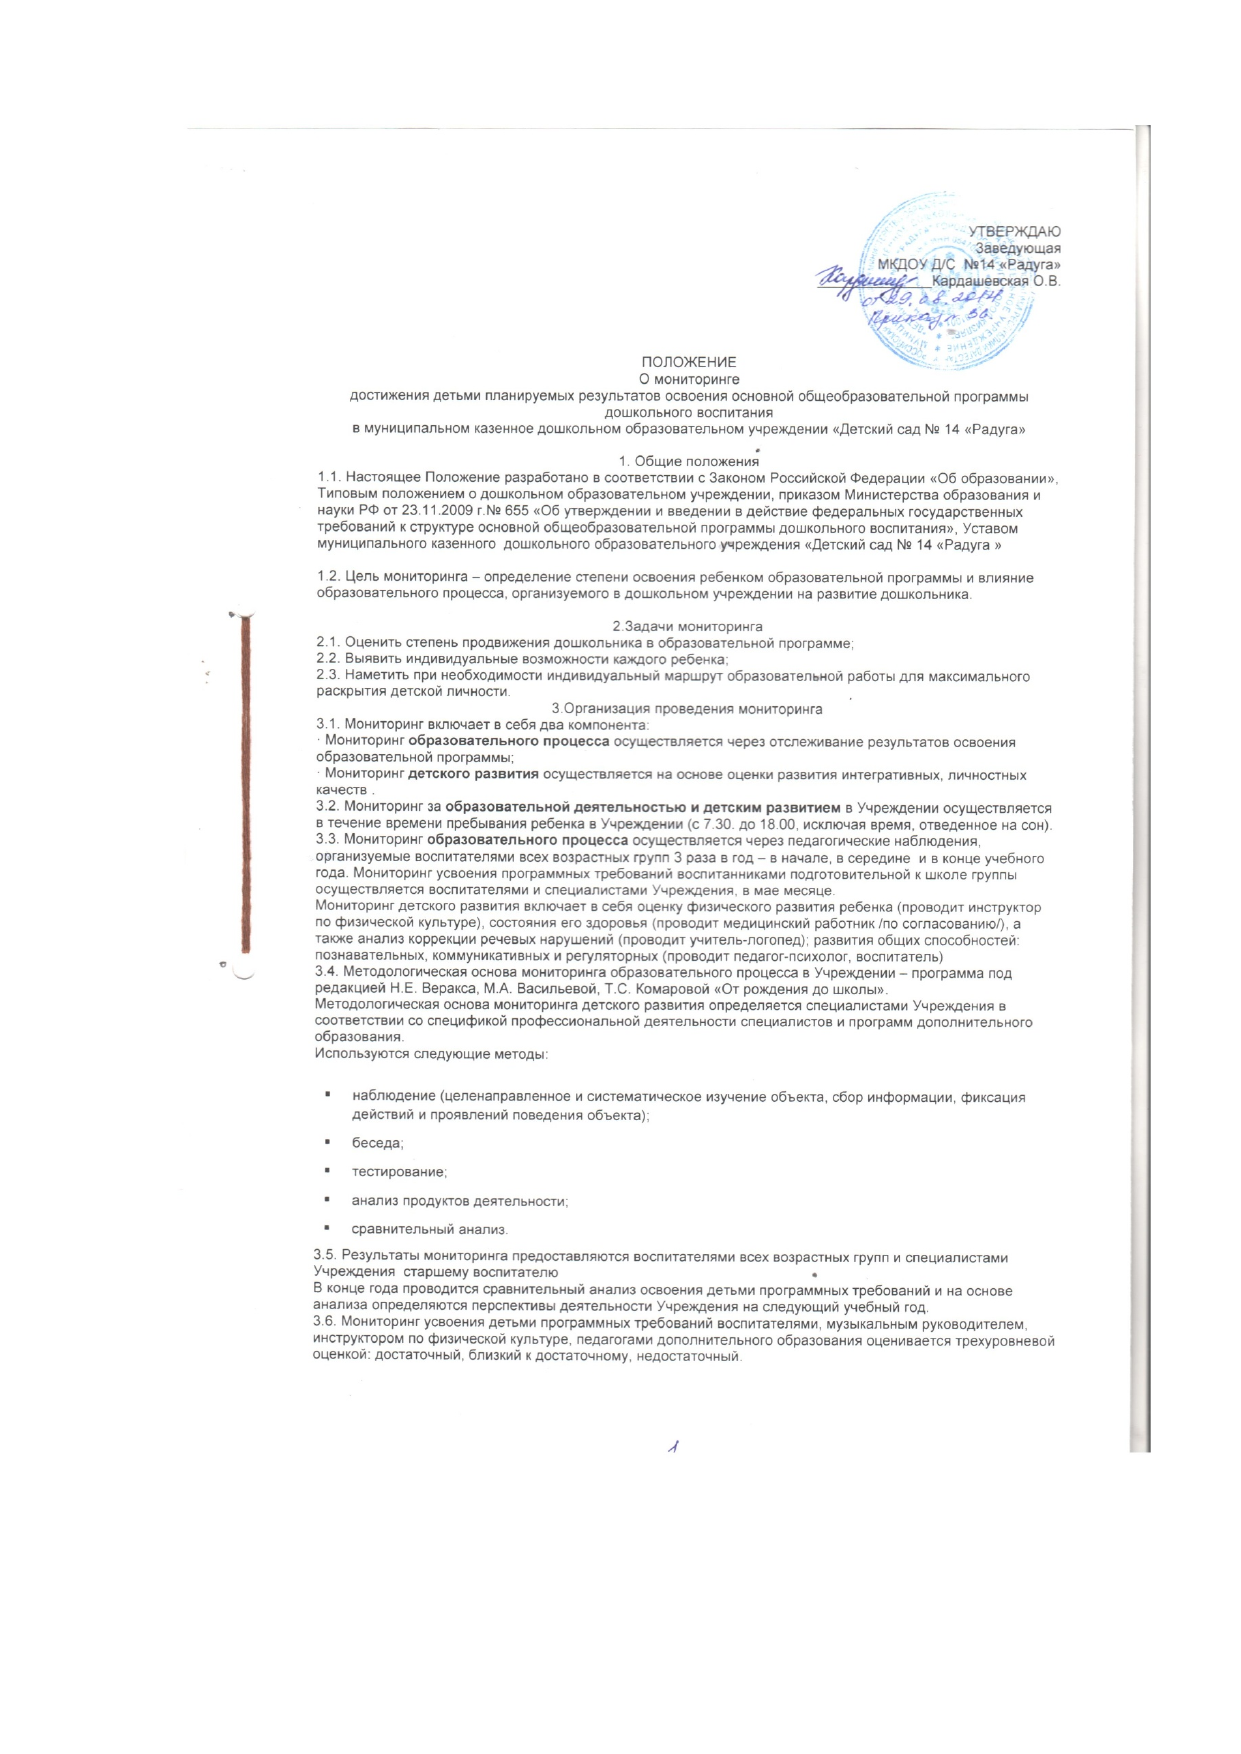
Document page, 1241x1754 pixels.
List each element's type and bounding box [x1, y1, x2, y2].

picture [177, 118, 1151, 1459]
